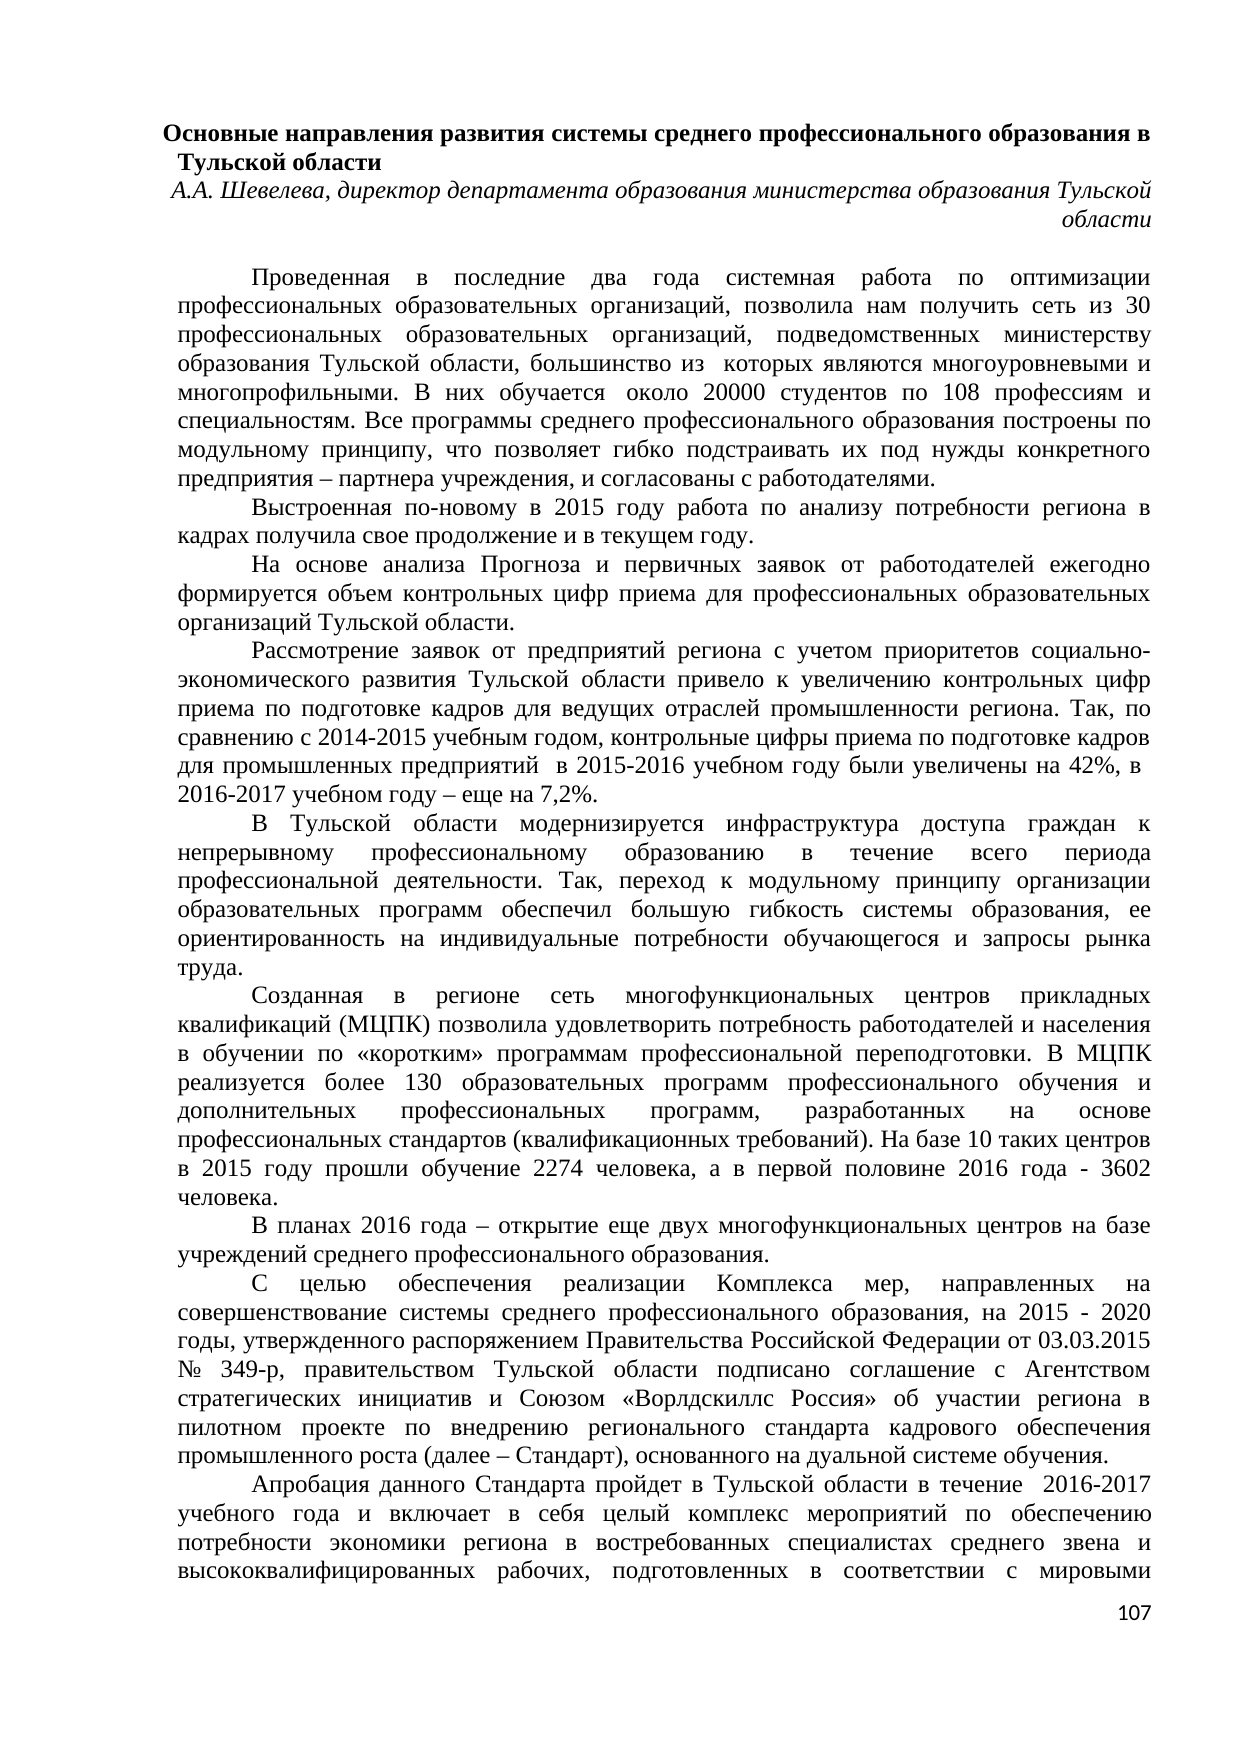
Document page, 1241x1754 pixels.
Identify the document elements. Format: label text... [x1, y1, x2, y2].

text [177, 1469, 1152, 1584]
text На основе анализа Прогноза и первичных заявок от работодателей ежегодно формируется объем контрольных цифр приема для профессиональных образовательных организаций Тульской области. [177, 549, 1152, 636]
text В Тульской области модернизируется инфраструктура доступа граждан к непрерывному профессиональному образованию в течение всего периода профессиональной деятельности. Так, переход к модульному принципу организации образовательных программ обеспечил большую гибкость системы образования, ее ориентированность на индивидуальные потребности обучающегося и запросы рынка труда. [177, 808, 1152, 981]
text Созданная в регионе сеть многофункциональных центров прикладных квалификаций (МЦПК) позволила удовлетворить потребность работодателей и населения в обучении по «коротким» программам профессиональной переподготовки. В МЦПК реализуется более 130 образовательных программ профессионального обучения и дополнительных профессиональных программ, разработанных на основе профессиональных стандартов (квалификационных требований). На базе 10 таких центров в 2015 году прошли обучение 2274 человека, а в первой половине 2016 года - 3602 человека. [177, 981, 1152, 1211]
text Основные направления развития системы среднего профессионального образования в Тульской области [162, 118, 1152, 176]
text В планах 2016 года – открытие еще двух многофункциональных центров на базе учреждений среднего профессионального образования. [177, 1211, 1152, 1268]
text С целью обеспечения реализации Комплекса мер, направленных на совершенствование системы среднего профессионального образования, на 2015 - 2020 годы, утвержденного распоряжением Правительства Российской Федерации от 03.03.2015 № 349-р, правительством Тульской области подписано соглашение с Агентством стратегических инициатив и Союзом «Ворлдскиллс Россия» об участии региона в пилотном проекте по внедрению регионального стандарта кадрового обеспечения промышленного роста (далее – Стандарт), основанного на дуальной системе обучения. [177, 1268, 1152, 1469]
text Рассмотрение заявок от предприятий региона с учетом приоритетов социально-экономического развития Тульской области привело к увеличению контрольных цифр приема по подготовке кадров для ведущих отраслей промышленности региона. Так, по сравнению с 2014-2015 учебным годом, контрольные цифры приема по подготовке кадров для промышленных предприятий в 2015-2016 учебном году были увеличены на 42%, в 2016-2017 учебном году – еще на 7,2%. [177, 636, 1152, 808]
text Выстроенная по-новому в 2015 году работа по анализу потребности региона в кадрах получила свое продолжение и в текущем году. [177, 492, 1152, 549]
text А.А. Шевелева, директор департамента образования министерства образования Тульской области [162, 176, 1152, 233]
text Проведенная в последние два года системная работа по оптимизации профессиональных образовательных организаций, позволила нам получить сеть из 30 профессиональных образовательных организаций, подведомственных министерству образования Тульской области, большинство из которых являются многоуровневыми и многопрофильными. В них обучается около 20000 студентов по 108 профессиям и специальностям. Все программы среднего профессионального образования построены по модульному принципу, что позволяет гибко подстраивать их под нужды конкретного предприятия – партнера учреждения, и согласованы с работодателями. [177, 262, 1152, 492]
